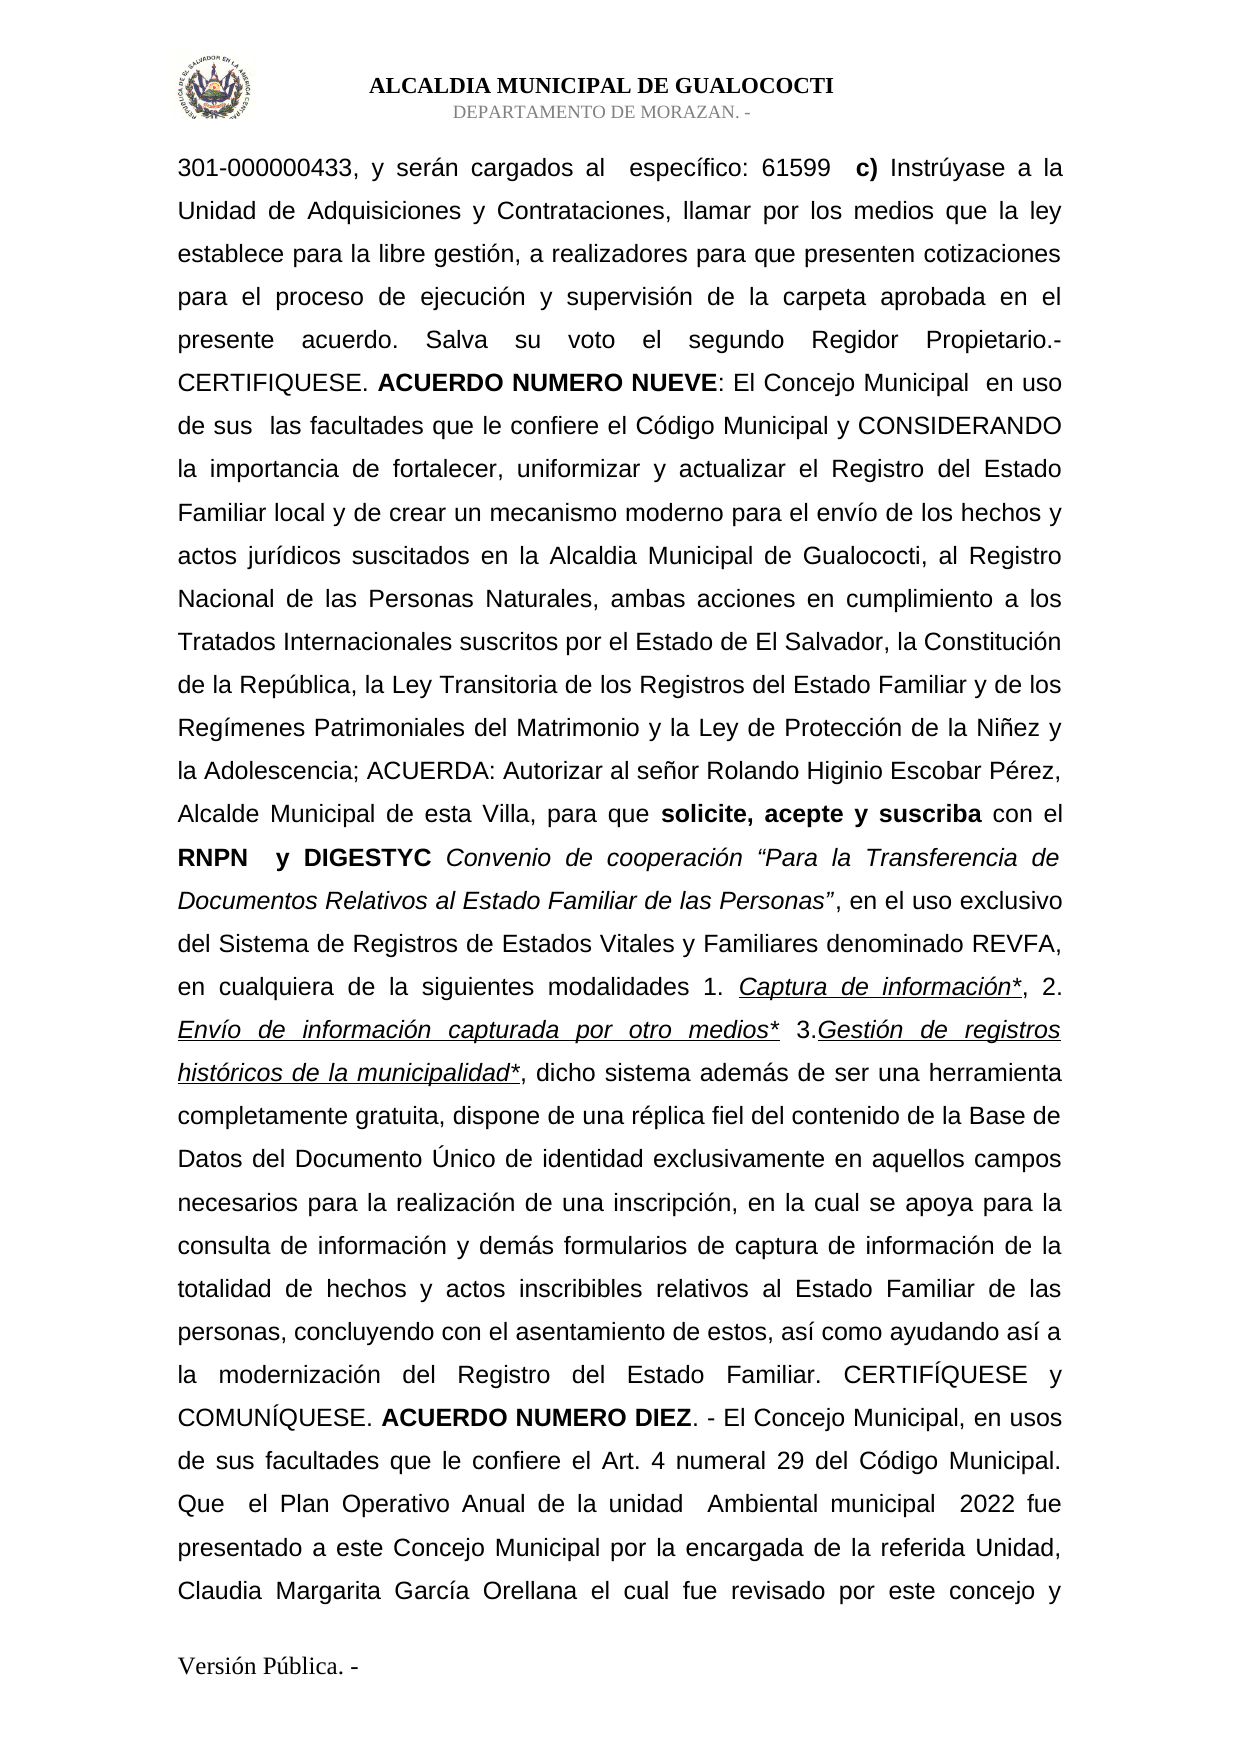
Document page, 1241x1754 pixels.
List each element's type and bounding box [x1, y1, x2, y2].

picture [171, 44, 257, 119]
text [177, 152, 1063, 1604]
